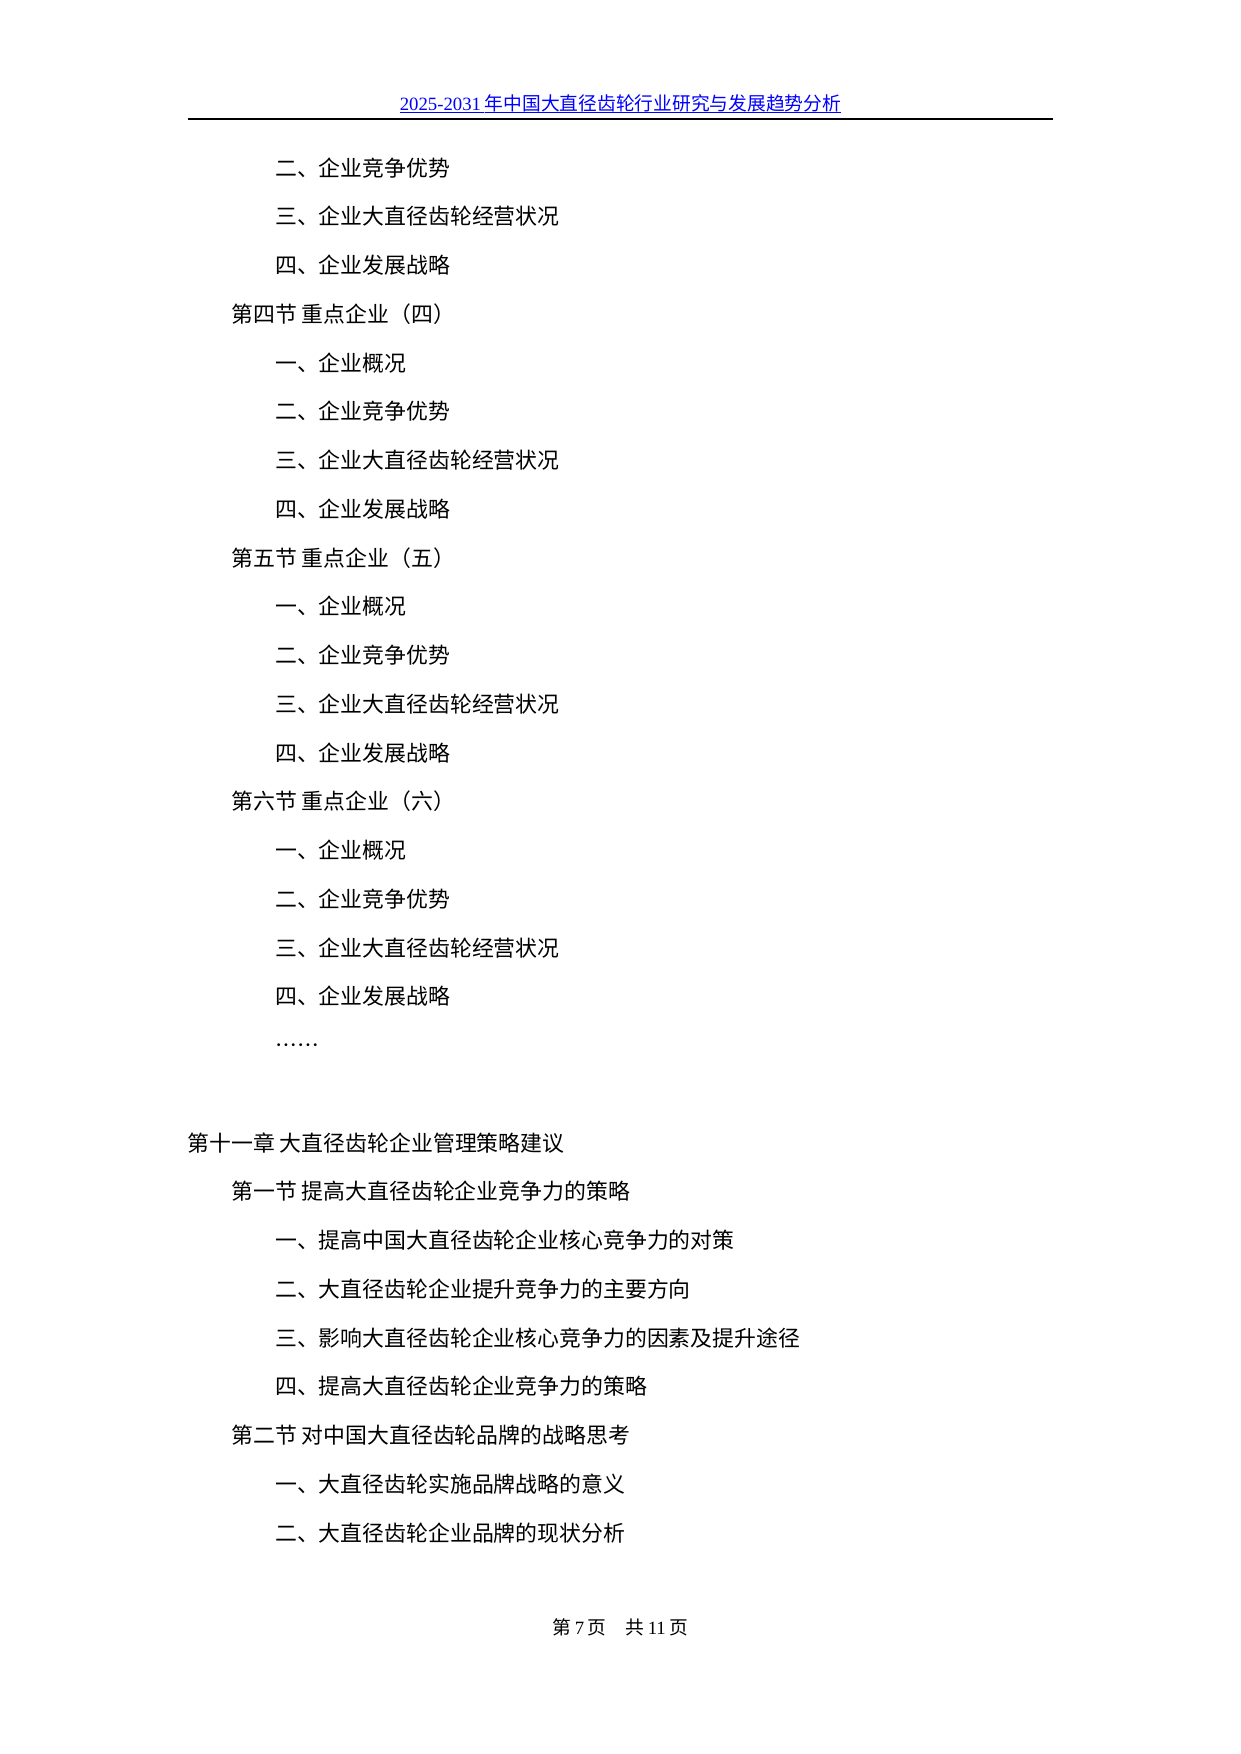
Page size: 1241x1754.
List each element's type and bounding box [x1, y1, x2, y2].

text [187, 150, 1053, 1548]
